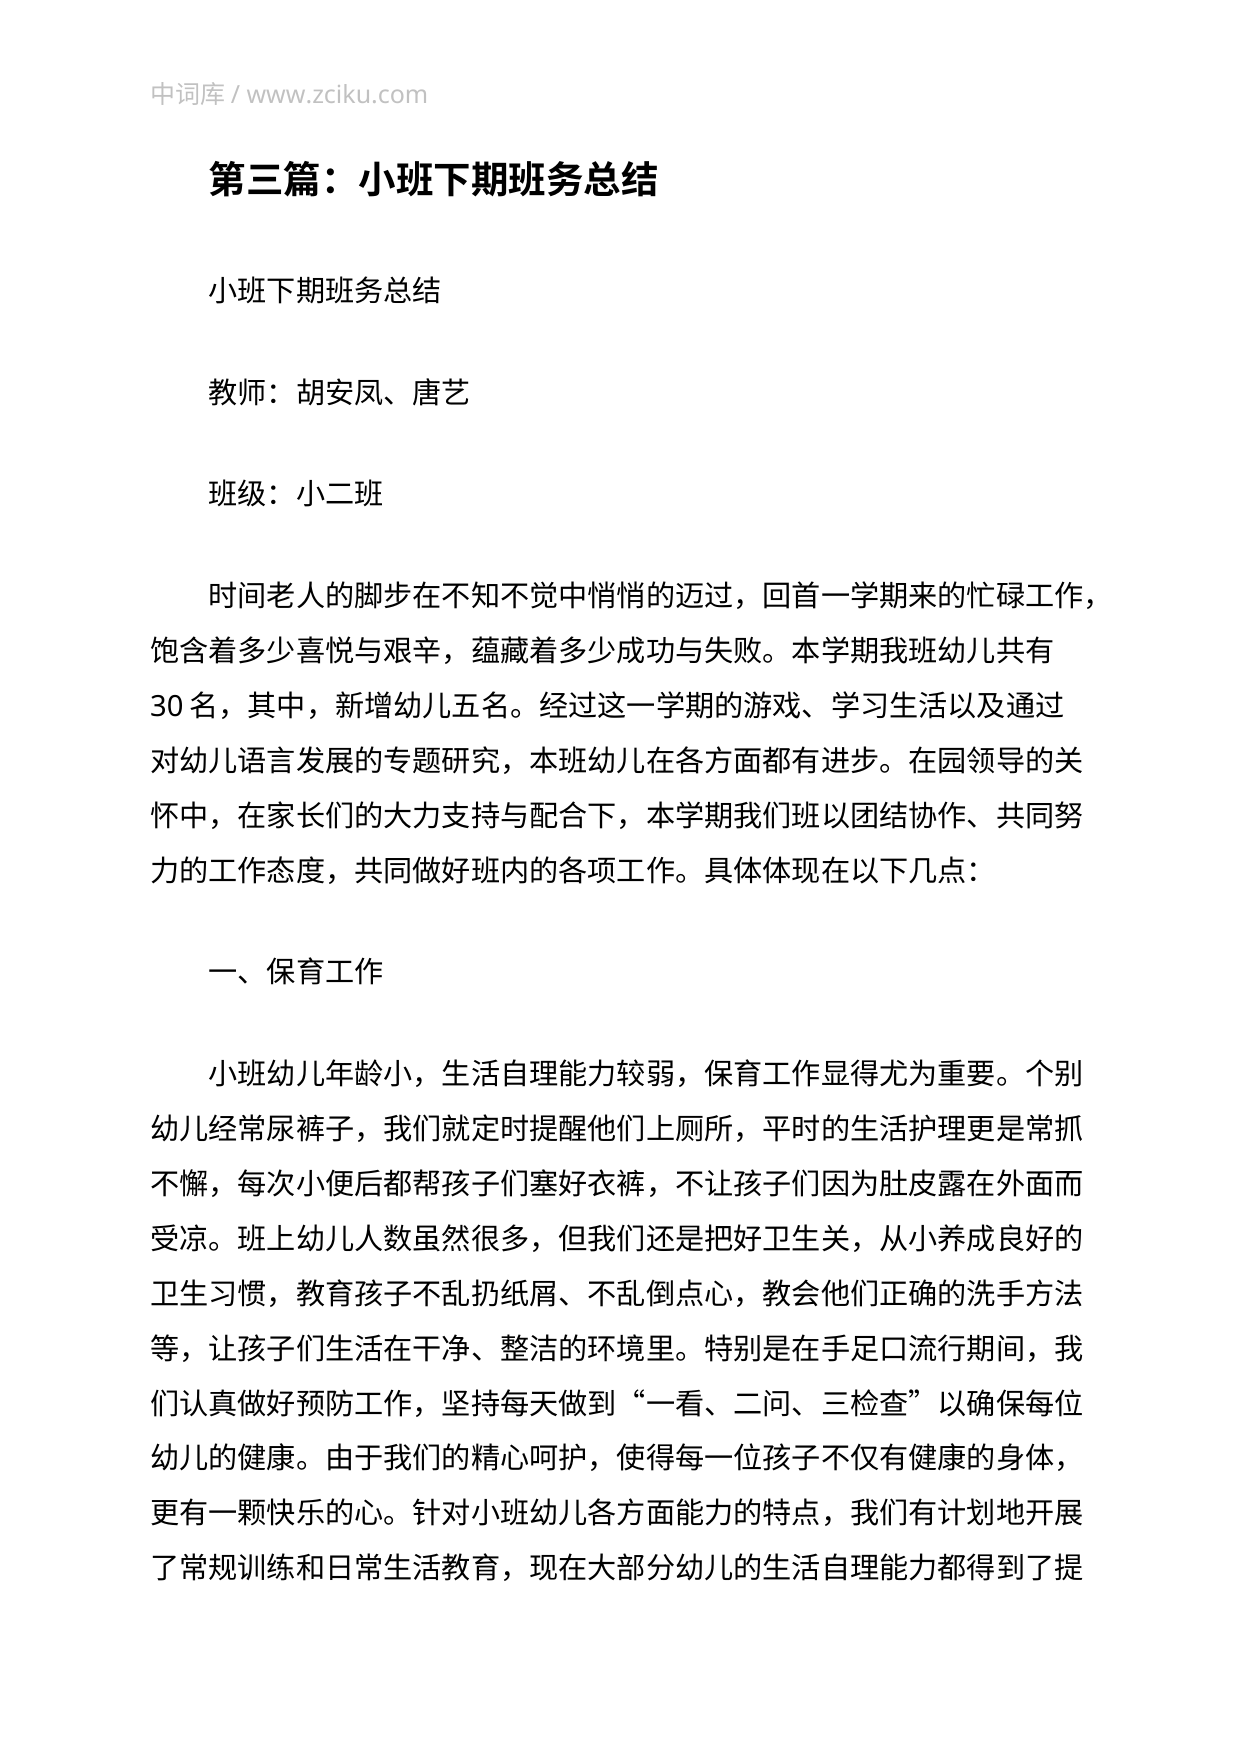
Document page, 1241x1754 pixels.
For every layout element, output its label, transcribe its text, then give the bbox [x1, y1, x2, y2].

text 一、保育工作 [150, 949, 1090, 991]
text 时间老人的脚步在不知不觉中悄悄的迈过，回首一学期来的忙碌工作，饱含着多少喜悦与艰辛，蕴藏着多少成功与失败。本学期我班幼儿共有30名，其中，新增幼儿五名。经过这一学期的游戏、学习生活以及通过对幼儿语言发展的专题研究，本班幼儿在各方面都有进步。在园领导的关怀中，在家长们的大力支持与配合下，本学期我们班以团结协作、共同努力的工作态度，共同做好班内的各项工作。具体体现在以下几点： [150, 573, 1090, 889]
text 小班下期班务总结 [150, 267, 1090, 310]
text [150, 1051, 1090, 1587]
text 第三篇：小班下期班务总结 [150, 150, 1090, 204]
text 教师：胡安凤、唐艺 [150, 369, 1090, 411]
text 班级：小二班 [150, 471, 1090, 513]
